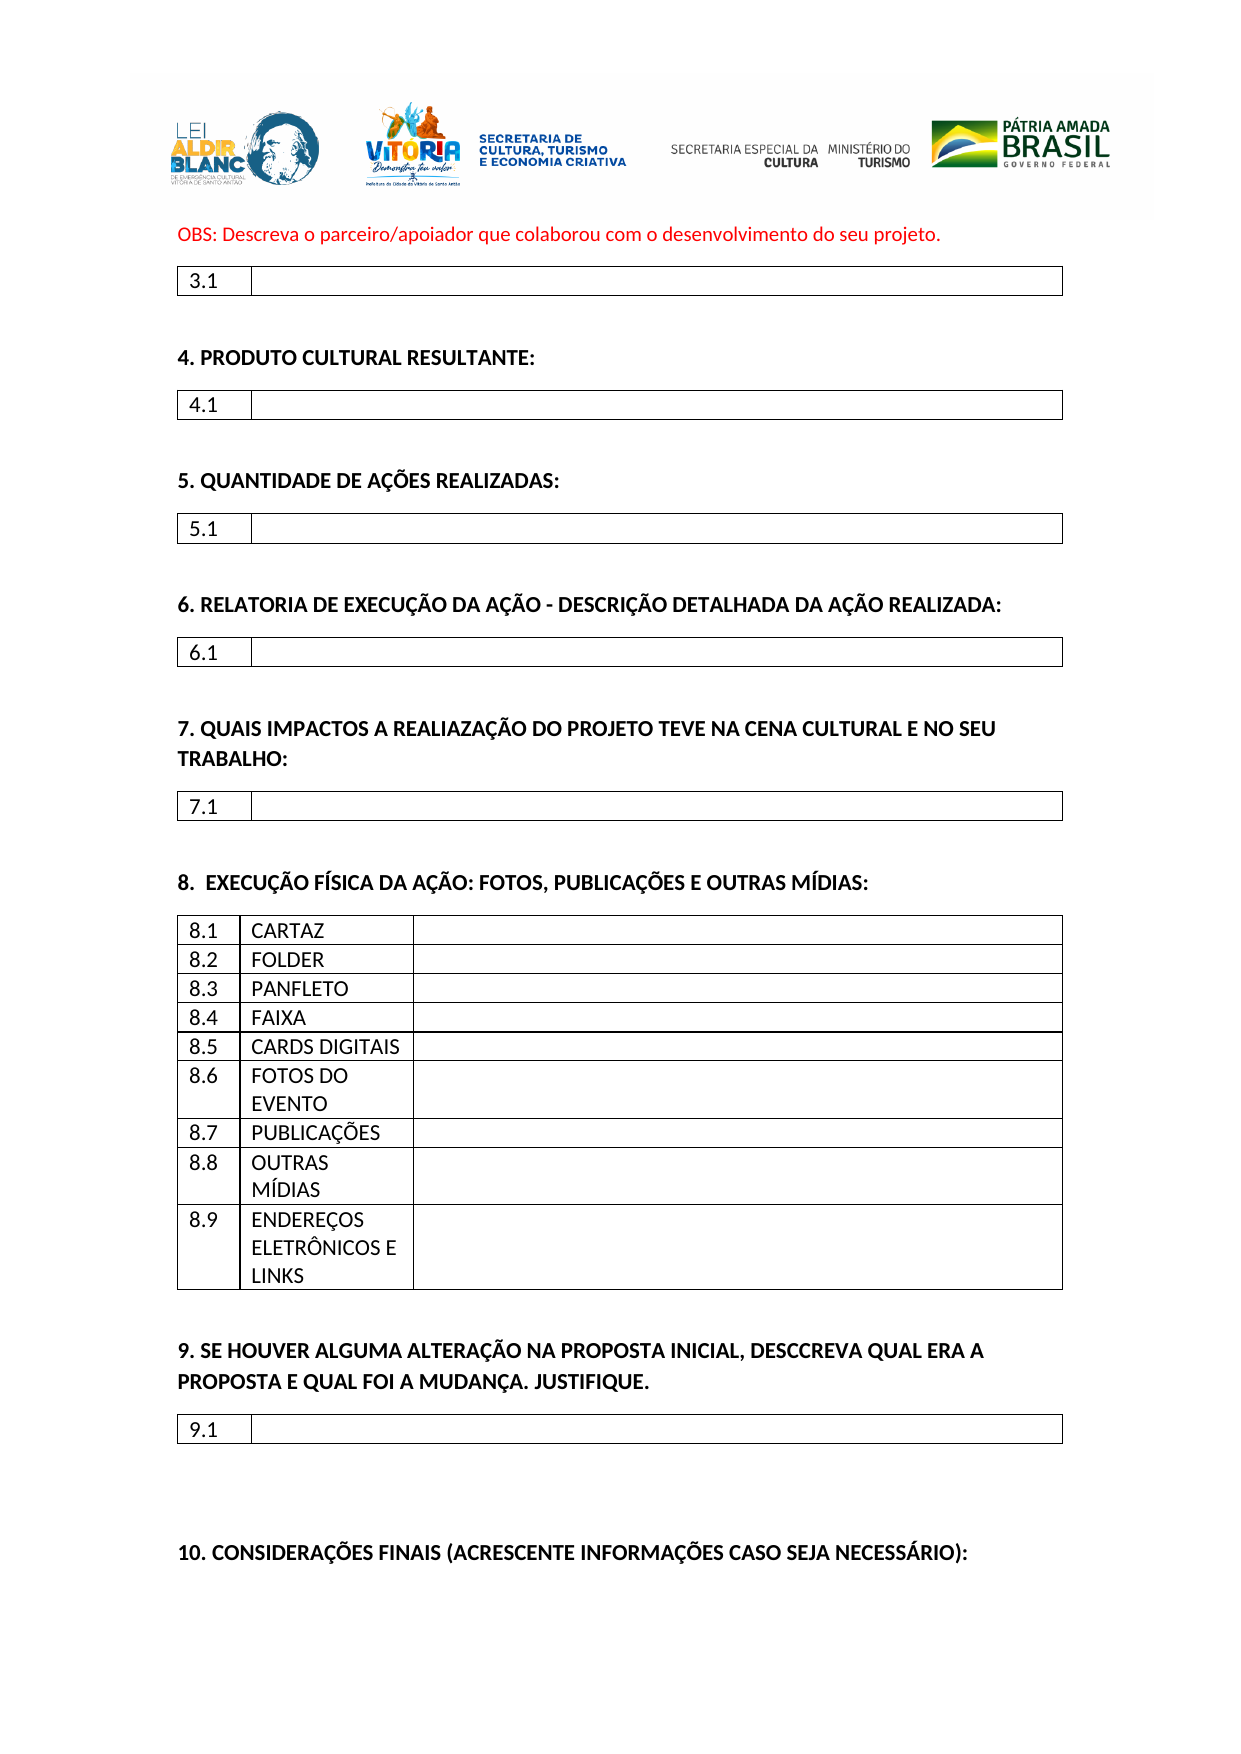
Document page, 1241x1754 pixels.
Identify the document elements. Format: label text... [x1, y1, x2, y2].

text 4. PRODUTO CULTURAL RESULTANTE: [177, 343, 1063, 371]
table_cell [414, 1061, 1062, 1117]
table_header 5.1 [178, 514, 251, 542]
table_cell [414, 1003, 1062, 1031]
table_header [252, 638, 1062, 666]
table_cell 8.9 [178, 1205, 239, 1289]
table_cell OUTRAS MÍDIAS [241, 1148, 413, 1204]
table_header 8.1 [178, 916, 239, 944]
table_cell 8.5 [178, 1033, 239, 1060]
text 9. SE HOUVER ALGUMA ALTERAÇÃO NA PROPOSTA INICIAL, DESCCREVA QUAL ERA A PROPOSTA E QUAL FOI A MUDANÇA. JUSTIFIQUE. [177, 1337, 1063, 1395]
table_cell 8.7 [178, 1119, 239, 1147]
table_header [252, 391, 1062, 418]
table_header 7.1 [178, 792, 251, 820]
table_cell ENDEREÇOS ELETRÔNICOS E LINKS [241, 1205, 413, 1289]
table_cell 8.8 [178, 1148, 239, 1204]
text OBS: Descreva o parceiro/apoiador que colaborou com o desenvolvimento do seu projeto. [177, 222, 1063, 247]
table_cell 8.3 [178, 974, 239, 1002]
table_cell 8.2 [178, 945, 239, 973]
table_cell FOTOS DO EVENTO [241, 1061, 413, 1117]
table_cell [414, 974, 1062, 1002]
table_cell 8.6 [178, 1061, 239, 1117]
table_cell [414, 1205, 1062, 1289]
table_header [252, 1415, 1062, 1443]
table_header 9.1 [178, 1415, 251, 1443]
table_cell [414, 945, 1062, 973]
table_cell PANFLETO [241, 974, 413, 1002]
table_header [252, 267, 1062, 295]
table_header 6.1 [178, 638, 251, 666]
text 10. CONSIDERAÇÕES FINAIS (ACRESCENTE INFORMAÇÕES CASO SEJA NECESSÁRIO): [177, 1538, 1063, 1566]
table_cell FAIXA [241, 1003, 413, 1031]
table_header [414, 916, 1062, 944]
table_header [252, 514, 1062, 542]
table_header CARTAZ [241, 916, 413, 944]
text 8. EXECUÇÃO FÍSICA DA AÇÃO: FOTOS, PUBLICAÇÕES E OUTRAS MÍDIAS: [177, 868, 1063, 896]
table_cell CARDS DIGITAIS [241, 1033, 413, 1060]
text 5. QUANTIDADE DE AÇÕES REALIZADAS: [177, 466, 1063, 494]
table_header 3.1 [178, 267, 251, 295]
table_cell 8.4 [178, 1003, 239, 1031]
text 7. QUAIS IMPACTOS A REALIAZAÇÃO DO PROJETO TEVE NA CENA CULTURAL E NO SEU TRABALHO: [177, 714, 1063, 772]
table_cell PUBLICAÇÕES [241, 1119, 413, 1147]
table_header [252, 792, 1062, 820]
table_cell FOLDER [241, 945, 413, 973]
picture [127, 72, 1154, 220]
table_cell [414, 1148, 1062, 1204]
text 6. RELATORIA DE EXECUÇÃO DA AÇÃO - DESCRIÇÃO DETALHADA DA AÇÃO REALIZADA: [177, 590, 1063, 618]
table_cell [414, 1119, 1062, 1147]
table_header 4.1 [178, 391, 251, 418]
table_cell [414, 1033, 1062, 1060]
